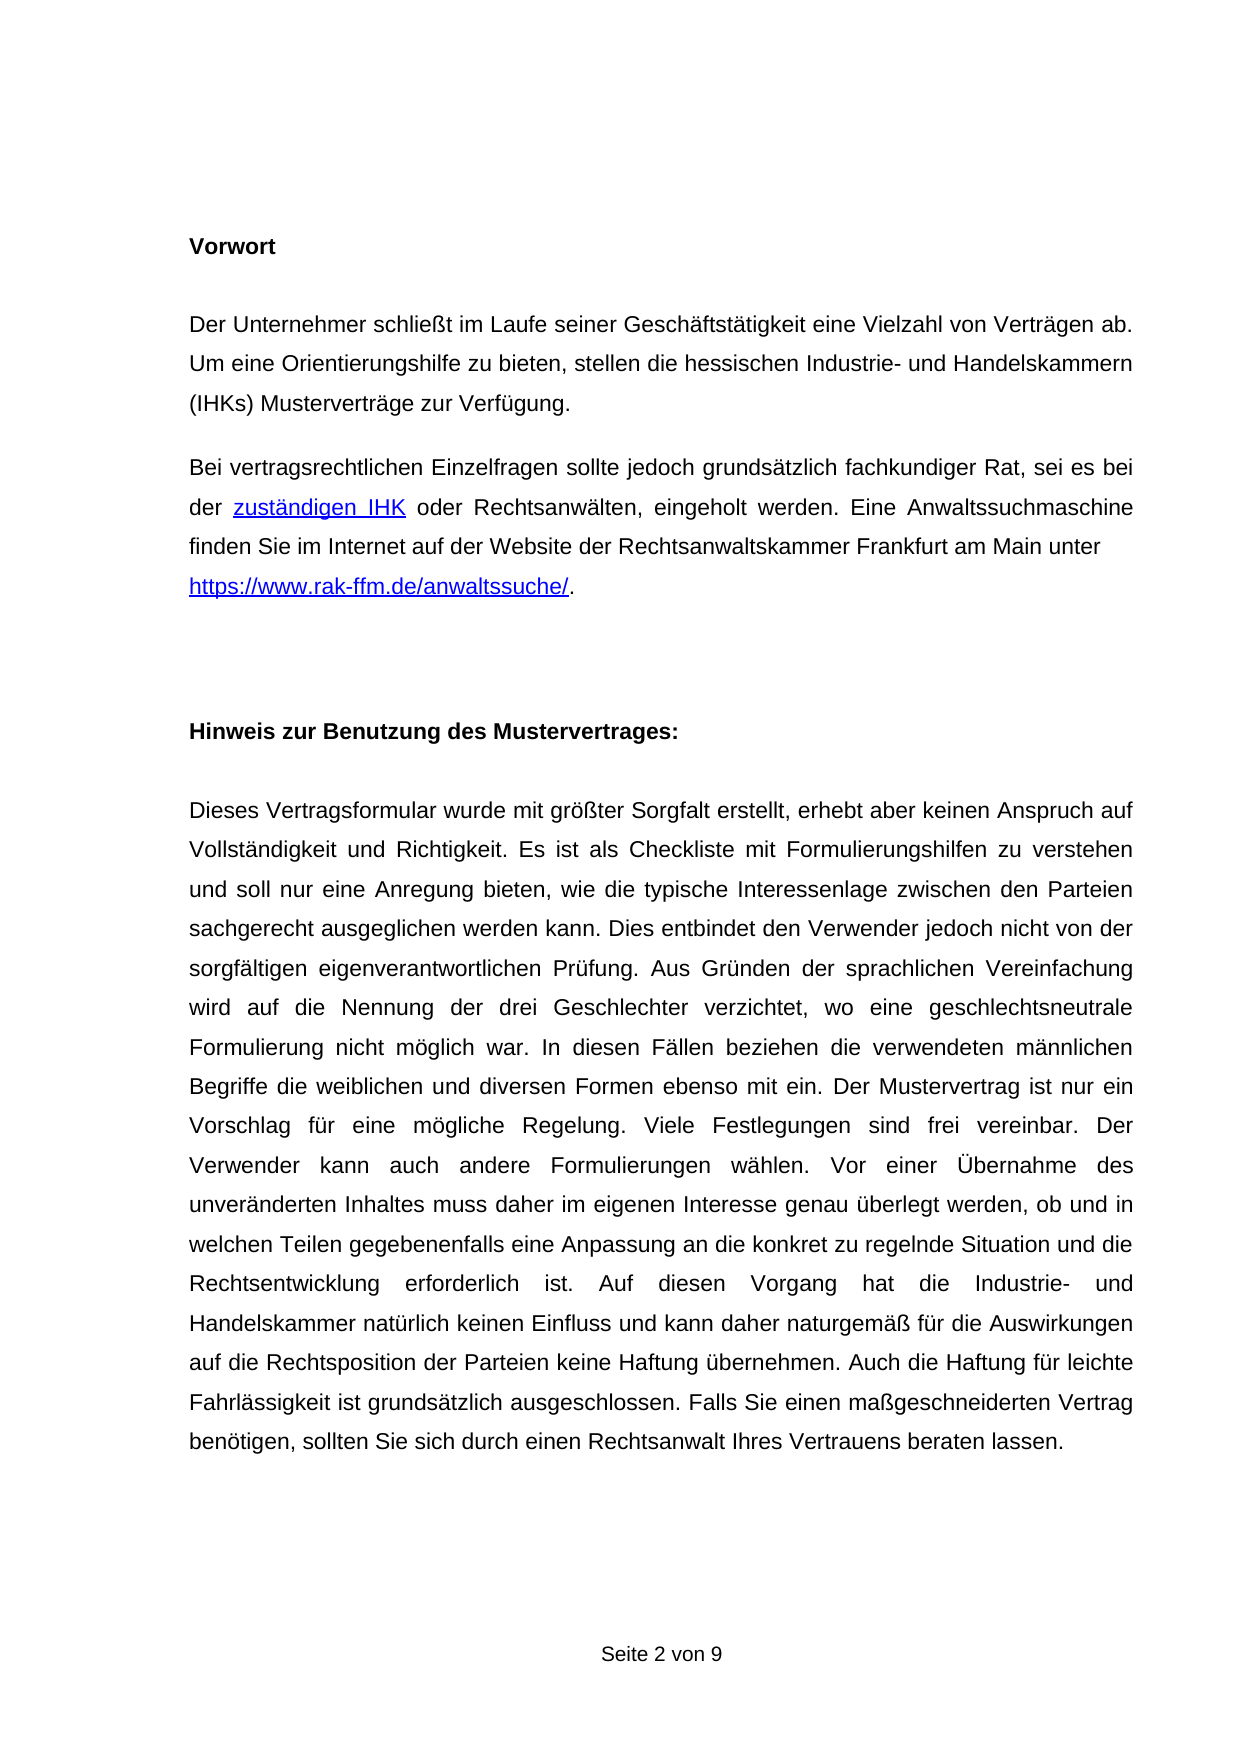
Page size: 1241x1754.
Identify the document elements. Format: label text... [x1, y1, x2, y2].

text Der Unternehmer schließt im Laufe seiner Geschäftstätigkeit eine Vielzahl von Verträgen ab. Um eine Orientierungshilfe zu bieten, stellen die hessischen Industrie- und Handelskammern (IHKs) Musterverträge zur Verfügung. [189, 311, 1134, 416]
text Bei vertragsrechtlichen Einzelfragen sollte jedoch grundsätzlich fachkundiger Rat, sei es bei der zuständigen IHK oder Rechtsanwälten, eingeholt werden. Eine Anwaltssuchmaschine finden Sie im Internet auf der Website der Rechtsanwaltskammer Frankfurt am Main unter [189, 454, 1134, 559]
text Vorwort [189, 233, 1134, 259]
text https://www.rak-ffm.de/anwaltssuche/. [189, 573, 1134, 599]
text Hinweis zur Benutzung des Mustervertrages: [189, 718, 1134, 744]
text Dieses Vertragsformular wurde mit größter Sorgfalt erstellt, erhebt aber keinen Anspruch auf Vollständigkeit und Richtigkeit. Es ist als Checkliste mit Formulierungshilfen zu verstehen und soll nur eine Anregung bieten, wie die typische Interessenlage zwischen den Parteien sachgerecht ausgeglichen werden kann. Dies entbindet den Verwender jedoch nicht von der sorgfältigen eigenverantwortlichen Prüfung. Aus Gründen der sprachlichen Vereinfachung wird auf die Nennung der drei Geschlechter verzichtet, wo eine geschlechtsneutrale Formulierung nicht möglich war. In diesen Fällen beziehen die verwendeten männlichen Begriffe die weiblichen und diversen Formen ebenso mit ein. Der Mustervertrag ist nur ein Vorschlag für eine mögliche Regelung. Viele Festlegungen sind frei vereinbar. Der Verwender kann auch andere Formulierungen wählen. Vor einer Übernahme des unveränderten Inhaltes muss daher im eigenen Interesse genau überlegt werden, ob und in welchen Teilen gegebenenfalls eine Anpassung an die konkret zu regelnde Situation und die Rechtsentwicklung erforderlich ist. Auf diesen Vorgang hat die Industrie- und Handelskammer natürlich keinen Einfluss und kann daher naturgemäß für die Auswirkungen auf die Rechtsposition der Parteien keine Haftung übernehmen. Auch die Haftung für leichte Fahrlässigkeit ist grundsätzlich ausgeschlossen. Falls Sie einen maßgeschneiderten Vertrag benötigen, sollten Sie sich durch einen Rechtsanwalt Ihres Vertrauens beraten lassen. [189, 797, 1134, 1454]
